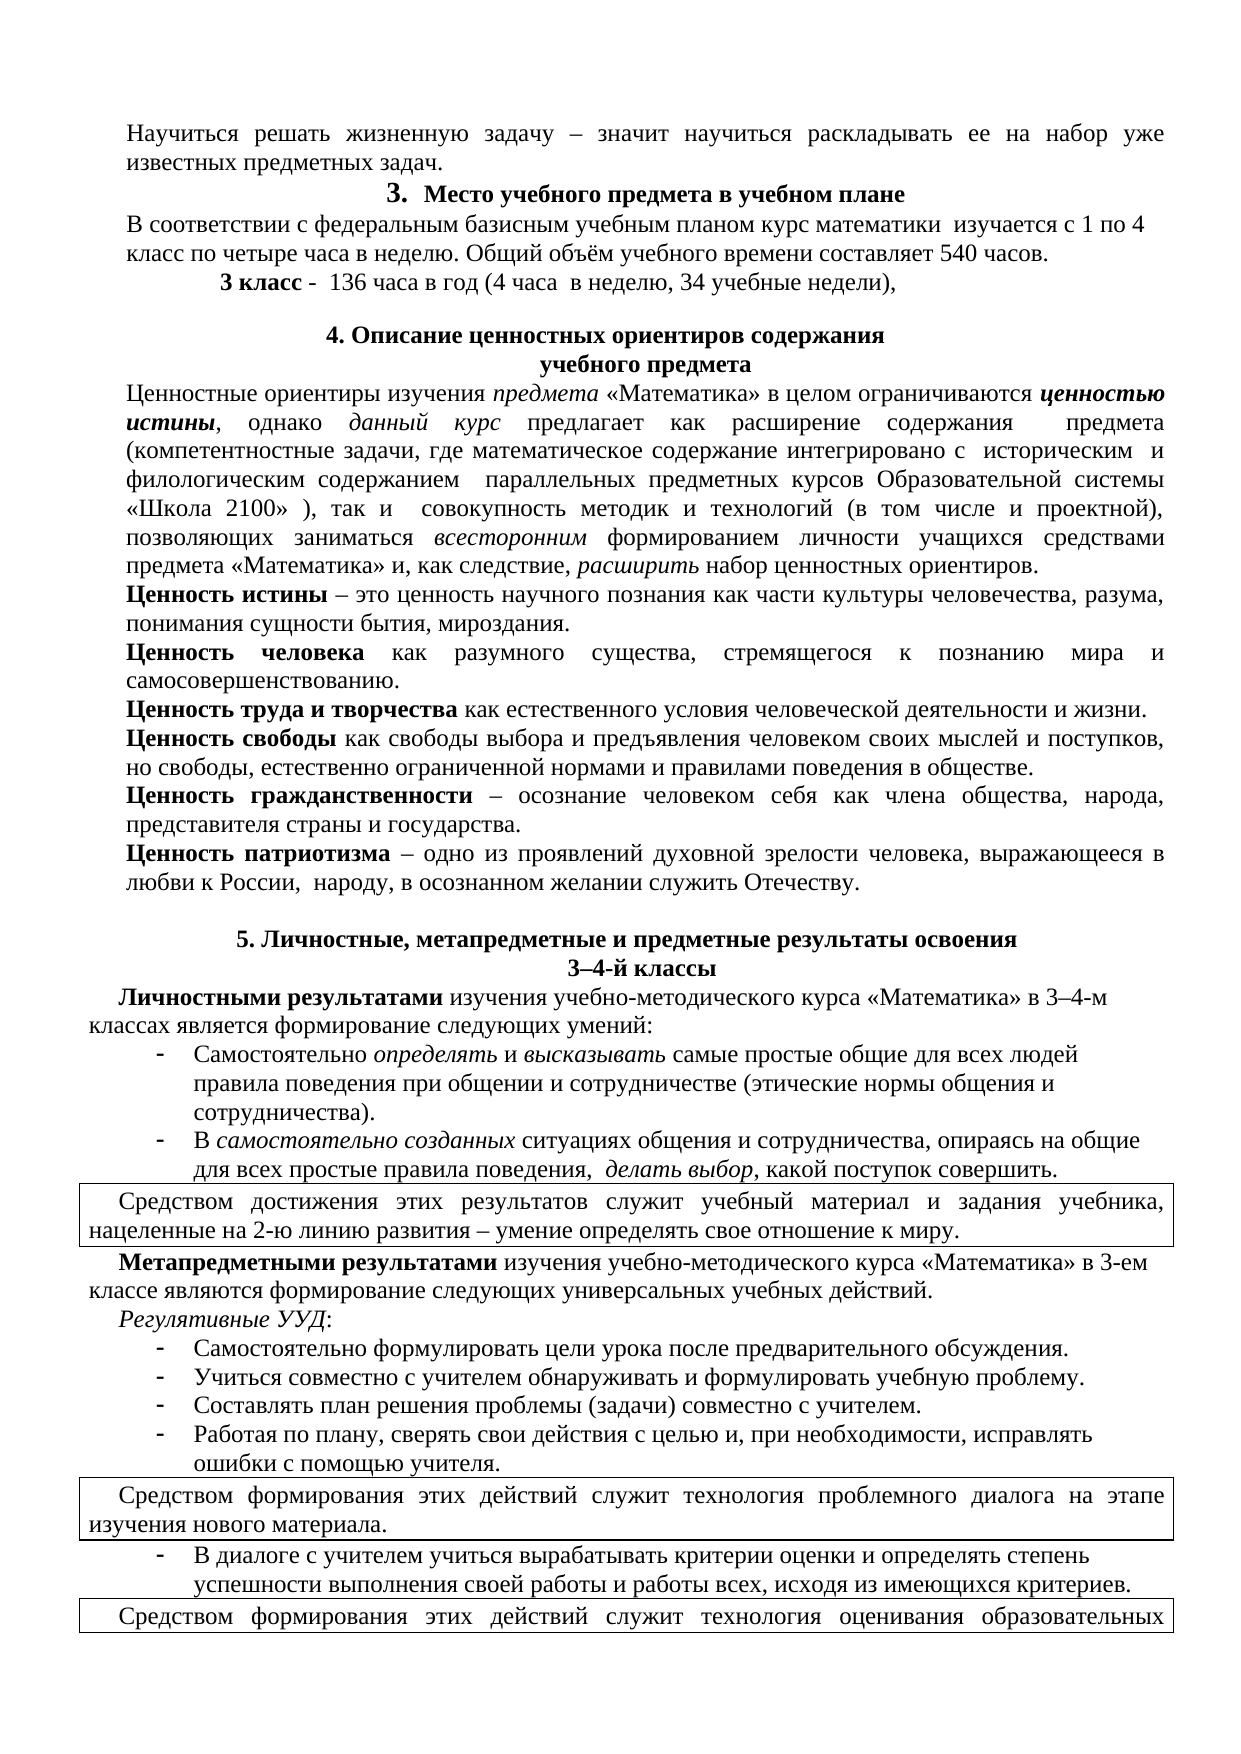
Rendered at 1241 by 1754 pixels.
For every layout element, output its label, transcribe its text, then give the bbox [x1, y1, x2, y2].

text Регулятивные УУД: [89, 1304, 1165, 1333]
list В диалоге с учителем учиться вырабатывать критерии оценки и определять степень успешности выполнения своей работы и работы всех, исходя из имеющихся критериев. [156, 1541, 1165, 1598]
text Метапредметными результатами изучения учебно-методического курса «Математика» в 3-ем классе являются формирование следующих универсальных учебных действий. [89, 1247, 1165, 1304]
text Ценность патриотизма – одно из проявлений духовной зрелости человека, выражающееся в любви к России, народу, в осознанном желании служить Отечеству. [126, 838, 1165, 896]
text В соответствии с федеральным базисным учебным планом курс математики изучается с 1 по 4 класс по четыре часа в неделю. Общий объём учебного времени составляет 540 часов. [126, 209, 1165, 267]
text Ценность человека как разумного существа, стремящегося к познанию мира и самосовершенствованию. [126, 637, 1165, 694]
text 3–4-й классы [89, 953, 1165, 982]
text Ценность труда и творчества как естественного условия человеческой деятельности и жизни. [126, 694, 1165, 723]
list Самостоятельно формулировать цели урока после предварительного обсуждения. [156, 1333, 1165, 1362]
text 5. Личностные, метапредметные и предметные результаты освоения [89, 924, 1165, 953]
list Составлять план решения проблемы (задачи) совместно с учителем. [156, 1391, 1165, 1419]
list Самостоятельно определять и высказывать самые простые общие для всех людей правила поведения при общении и сотрудничестве (этические нормы общения и сотрудничества). [156, 1039, 1165, 1126]
text учебного предмета [126, 349, 1165, 378]
text Научиться решать жизненную задачу – значит научиться раскладывать ее на набор уже известных предметных задач. [126, 118, 1165, 176]
text Средством формирования этих действий служит технология проблемного диалога на этапе изучения нового материала. [80, 1478, 1173, 1539]
text Средством достижения этих результатов служит учебный материал и задания учебника, нацеленные на 2-ю линию развития – умение определять свое отношение к миру. [80, 1184, 1173, 1246]
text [80, 1599, 1173, 1632]
list Учиться совместно с учителем обнаруживать и формулировать учебную проблему. [156, 1362, 1165, 1391]
list Работая по плану, сверять свои действия с целью и, при необходимости, исправлять ошибки с помощью учителя. [156, 1419, 1165, 1477]
list В самостоятельно созданных ситуациях общения и сотрудничества, опираясь на общие для всех простые правила поведения, делать выбор, какой поступок совершить. [156, 1126, 1165, 1183]
text 4. Описание ценностных ориентиров содержания [126, 321, 1165, 349]
text Ценность свободы как свободы выбора и предъявления человеком своих мыслей и поступков, но свободы, естественно ограниченной нормами и правилами поведения в обществе. [126, 723, 1165, 781]
text Ценностные ориентиры изучения предмета «Математика» в целом ограничиваются ценностью истины, однако данный курс предлагает как расширение содержания предмета (компетентностные задачи, где математическое содержание интегрировано с историческим и филологическим содержанием параллельных предметных курсов Образовательной системы «Школа 2100» ), так и совокупность методик и технологий (в том числе и проектной), позволяющих заниматься всесторонним формированием личности учащихся средствами предмета «Математика» и, как следствие, расширить набор ценностных ориентиров. [126, 378, 1165, 579]
text Ценность истины – это ценность научного познания как части культуры человечества, разума, понимания сущности бытия, мироздания. [126, 579, 1165, 637]
text Ценность гражданственности – осознание человеком себя как члена общества, народа, представителя страны и государства. [126, 781, 1165, 838]
list Место учебного предмета в учебном плане [126, 176, 1165, 209]
text Личностными результатами изучения учебно-методического курса «Математика» в 3–4-м классах является формирование следующих умений: [89, 982, 1165, 1039]
text 3 класс - 136 часа в год (4 часа в неделю, 34 учебные недели), [126, 267, 1165, 295]
